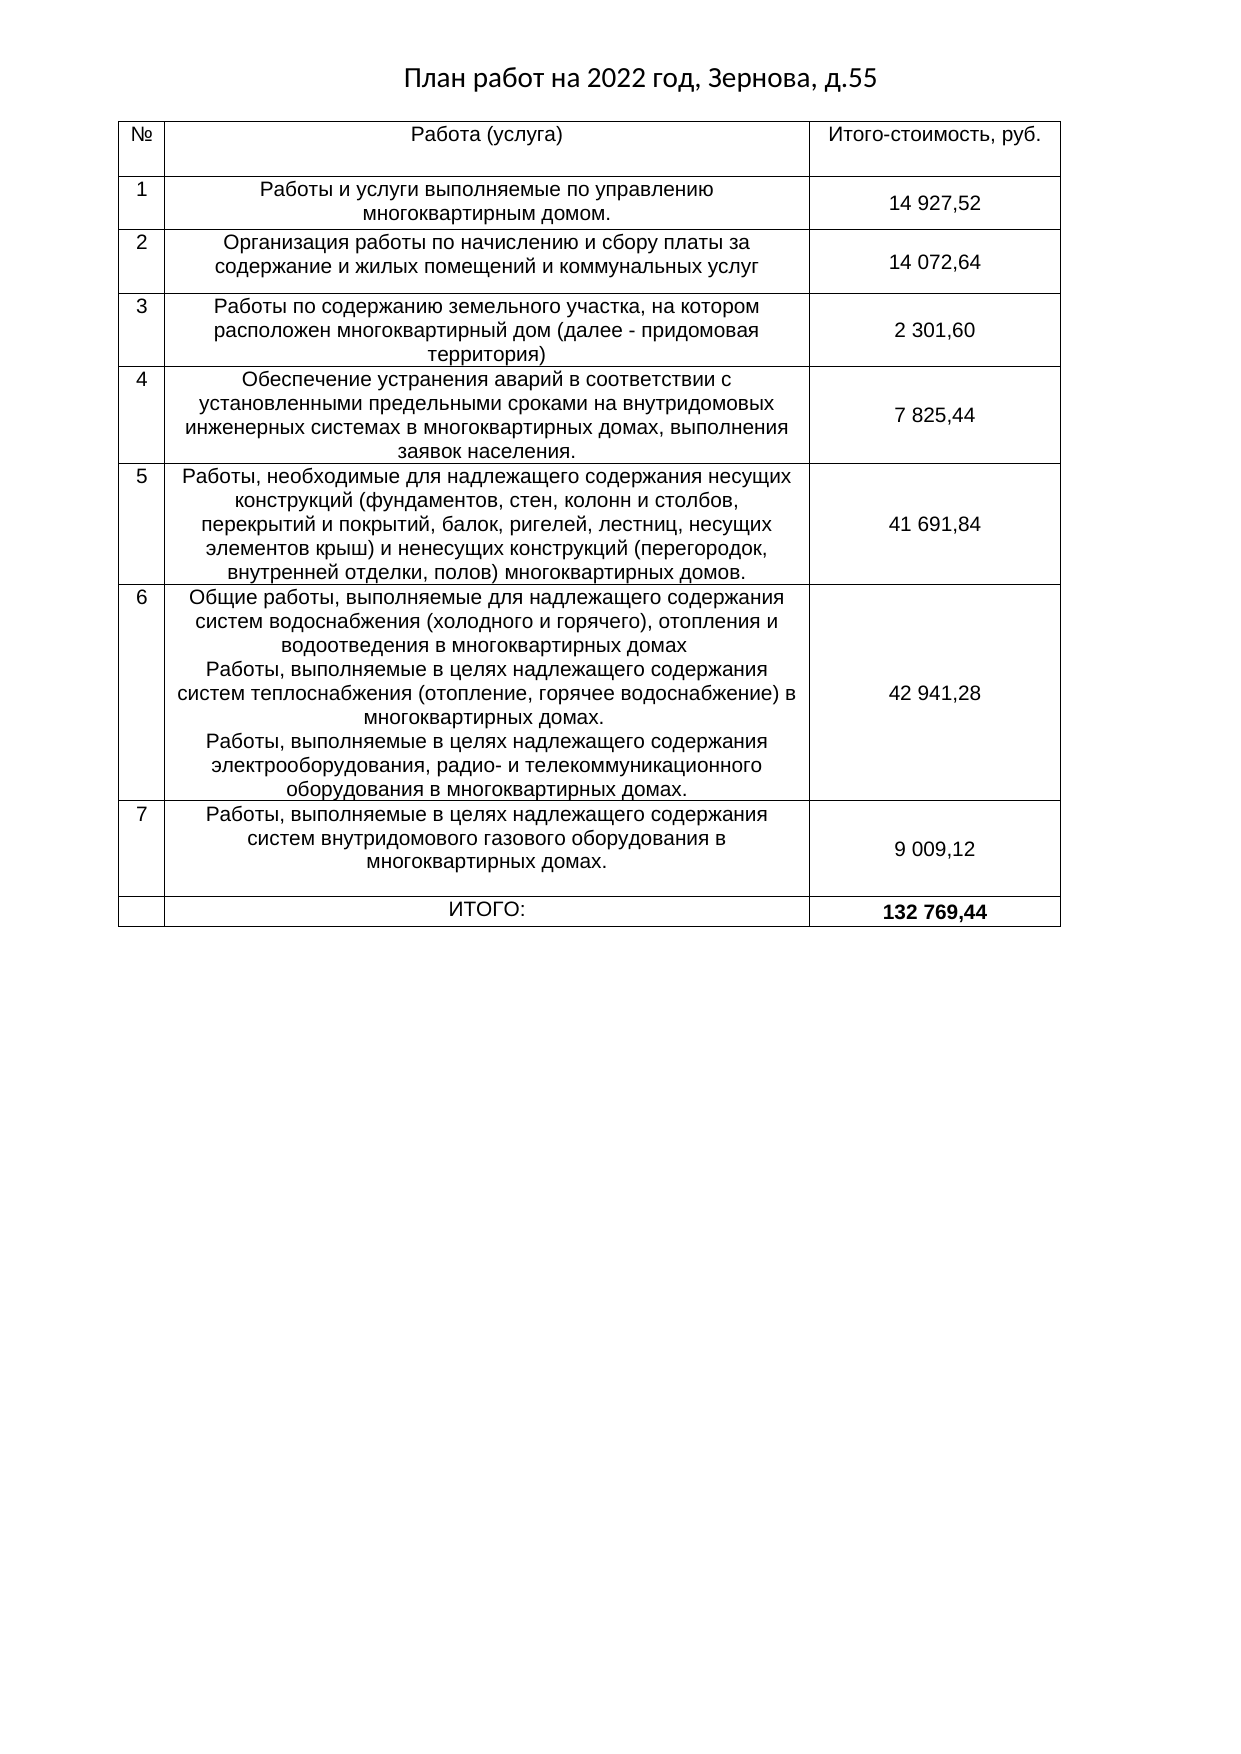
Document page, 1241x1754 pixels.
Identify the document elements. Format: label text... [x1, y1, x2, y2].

table_cell 7 825,44 [810, 367, 1060, 463]
table_cell 42 941,28 [810, 585, 1060, 800]
table_cell [119, 897, 164, 926]
table_cell 14 927,52 [810, 177, 1060, 229]
table_cell 2 [119, 230, 164, 293]
table_cell 132 769,44 [810, 897, 1060, 926]
table_cell 14 072,64 [810, 230, 1060, 293]
table_cell Работы по содержанию земельного участка, на котором расположен многоквартирный дом (далее - придомовая территория) [165, 294, 809, 366]
table_cell Работы, необходимые для надлежащего содержания несущих конструкций (фундаментов, стен, колонн и столбов, перекрытий и покрытий, балок, ригелей, лестниц, несущих элементов крыш) и ненесущих конструкций (перегородок, внутренней отделки, полов) многоквартирных домов. [165, 464, 809, 584]
table_header Работа (услуга) [165, 122, 809, 176]
table_cell ИТОГО: [165, 897, 809, 926]
table_cell 6 [119, 585, 164, 800]
table_cell Обеспечение устранения аварий в соответствии с установленными предельными сроками на внутридомовых инженерных системах в многоквартирных домах, выполнения заявок населения. [165, 367, 809, 463]
table_cell 1 [119, 177, 164, 229]
table_cell 41 691,84 [810, 464, 1060, 584]
table_cell Общие работы, выполняемые для надлежащего содержания систем водоснабжения (холодного и горячего), отопления и водоотведения в многоквартирных домах Работы, выполняемые в целях надлежащего содержания систем теплоснабжения (отопление, горячее водоснабжение) в многоквартирных домах. Работы, выполняемые в целях надлежащего содержания электрооборудования, радио- и телекоммуникационного оборудования в многоквартирных домах. [165, 585, 809, 800]
table_cell Работы и услуги выполняемые по управлению многоквартирным домом. [165, 177, 809, 229]
table_cell 3 [119, 294, 164, 366]
table_header № [119, 122, 164, 176]
table_cell 7 [119, 801, 164, 896]
text План работ на 2022 год, Зернова, д.55 [130, 59, 1152, 95]
table_cell 9 009,12 [810, 801, 1060, 896]
table_cell Организация работы по начислению и сбору платы за содержание и жилых помещений и коммунальных услуг [165, 230, 809, 293]
table_cell 5 [119, 464, 164, 584]
table_cell 4 [119, 367, 164, 463]
table_cell Работы, выполняемые в целях надлежащего содержания систем внутридомового газового оборудования в многоквартирных домах. [165, 801, 809, 896]
table_header Итого-стоимость, руб. [810, 122, 1060, 176]
table_cell 2 301,60 [810, 294, 1060, 366]
